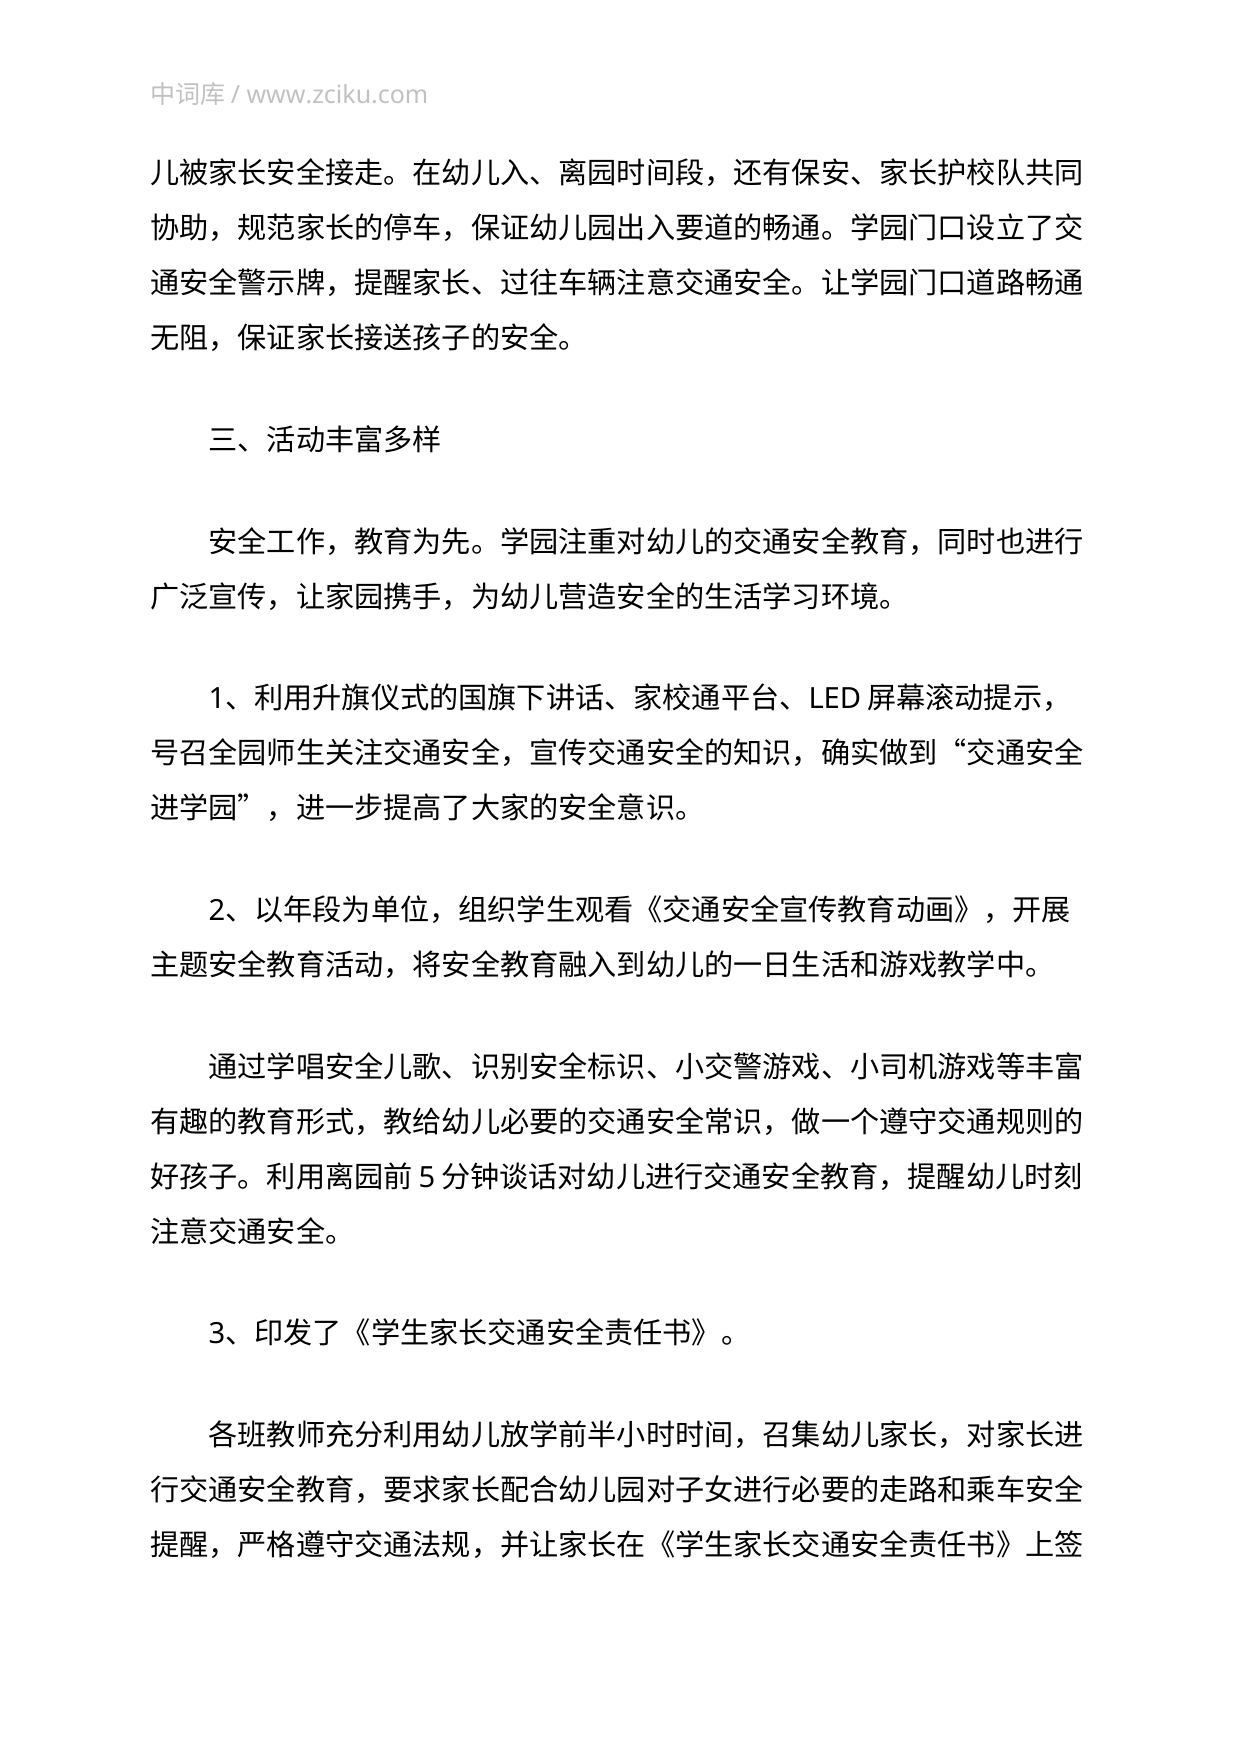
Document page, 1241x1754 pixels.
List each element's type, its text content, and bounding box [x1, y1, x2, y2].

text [150, 150, 1090, 357]
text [150, 1412, 1090, 1564]
text 安全工作，教育为先。学园注重对幼儿的交通安全教育，同时也进行广泛宣传，让家园携手，为幼儿营造安全的生活学习环境。 [150, 518, 1090, 615]
text 1、利用升旗仪式的国旗下讲话、家校通平台、LED屏幕滚动提示，号召全园师生关注交通安全，宣传交通安全的知识，确实做到“交通安全进学园”，进一步提高了大家的安全意识。 [150, 675, 1090, 827]
text 通过学唱安全儿歌、识别安全标识、小交警游戏、小司机游戏等丰富有趣的教育形式，教给幼儿必要的交通安全常识，做一个遵守交通规则的好孩子。利用离园前5分钟谈话对幼儿进行交通安全教育，提醒幼儿时刻注意交通安全。 [150, 1043, 1090, 1250]
text 3、印发了《学生家长交通安全责任书》。 [150, 1310, 1090, 1352]
text 三、活动丰富多样 [150, 416, 1090, 459]
text 2、以年段为单位，组织学生观看《交通安全宣传教育动画》，开展主题安全教育活动，将安全教育融入到幼儿的一日生活和游戏教学中。 [150, 887, 1090, 984]
